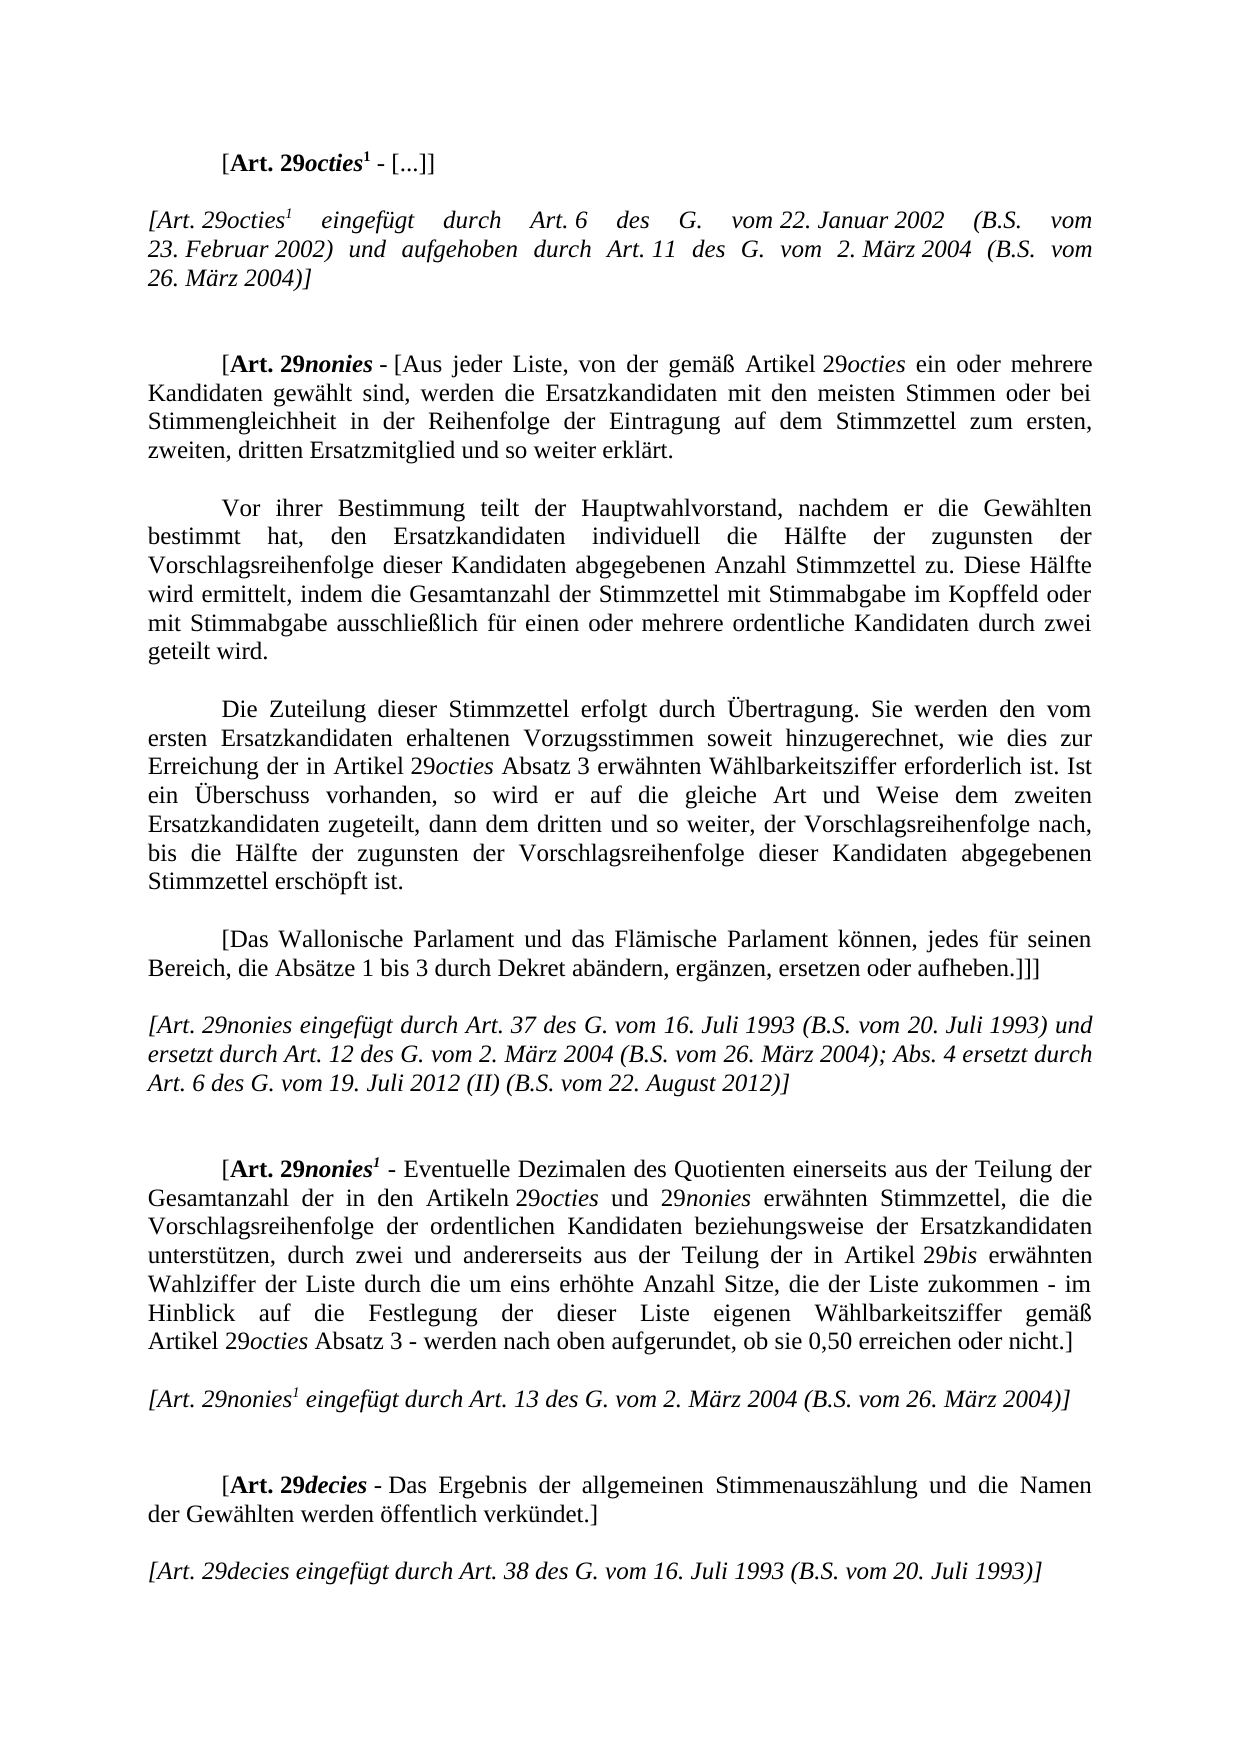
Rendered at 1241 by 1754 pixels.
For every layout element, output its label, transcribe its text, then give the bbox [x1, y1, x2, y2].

text [Art. 29nonies eingefügt durch Art. 37 des G. vom 16. Juli 1993 (B.S. vom 20. Juli 1993) und ersetzt durch Art. 12 des G. vom 2. März 2004 (B.S. vom 26. März 2004); Abs. 4 ersetzt durch Art. 6 des G. vom 19. Juli 2012 (II) (B.S. vom 22. August 2012)] [148, 1010, 1093, 1096]
text [Art. 29decies eingefügt durch Art. 38 des G. vom (B.S. vom 20. Juli 1993)] [148, 1556, 1093, 1585]
text [Das Wallonische Parlament und das Flämische Parlament können, jedes für seinen Bereich, die Absätze 1 bis 3 durch Dekret abändern, ergänzen, ersetzen oder aufheben.]]] [148, 924, 1093, 981]
text [Art. 29octies1 eingefügt durch Art. 6 des G. vom 22. Januar 2002 (B.S. vom 23. Februar 2002) und aufgehoben durch Art. 11 des G. vom 2. März 2004 (B.S. vom 26. März 2004)] [148, 205, 1093, 291]
text [Art. 29nonies1 eingefügt durch Art. 13 des G. vom 2. März 2004 (B.S. vom 26. März 2004)] [148, 1384, 1093, 1413]
text [Art. 29decies - Das Ergebnis der allgemeinen Stimmenauszählung und die Namen der Gewählten werden öffentlich verkündet.] [148, 1470, 1093, 1528]
text [Art. 29octies1 - [...]] [148, 148, 1093, 176]
text Die Zuteilung dieser Stimmzettel erfolgt durch Übertragung. Sie werden den vom ersten Ersatzkandidaten erhaltenen Vorzugsstimmen soweit hinzugerechnet, wie dies zur Erreichung der in Artikel 29octies Absatz 3 erwähnten Wählbarkeitsziffer erforderlich ist. Ist ein Überschuss vorhanden, so wird er auf die gleiche Art und Weise dem zweiten Ersatzkandidaten zugeteilt, dann dem dritten und so weiter, der Vorschlagsreihenfolge nach, bis die Hälfte der zugunsten der Vorschlagsreihenfolge dieser Kandidaten abgegebenen Stimmzettel erschöpft ist. [148, 694, 1093, 895]
text [Art. 29nonies1 - Eventuelle Dezimalen des Quotienten einerseits aus der Teilung der Gesamtanzahl der in den Artikeln 29octies und 29nonies erwähnten Stimmzettel, die die Vorschlagsreihenfolge der ordentlichen Kandidaten beziehungsweise der Ersatzkandidaten unterstützen, durch zwei und andererseits aus der Teilung der in Artikel 29bis erwähnten Wahlziffer der Liste durch die um eins erhöhte Anzahl Sitze, die der Liste zukommen - im Hinblick auf die Festlegung der dieser Liste eigenen Wählbarkeitsziffer gemäß Artikel 29octies Absatz 3 - werden nach oben aufgerundet, ob sie 0,50 erreichen oder nicht.] [148, 1154, 1093, 1355]
text [Art. 29nonies - [Aus jeder Liste, von der gemäß Artikel 29octies ein oder mehrere Kandidaten gewählt sind, werden die Ersatzkandidaten mit den meisten Stimmen oder bei Stimmengleichheit in der Reihenfolge der Eintragung auf dem Stimmzettel zum ersten, zweiten, dritten Ersatzmitglied und so weiter erklärt. [148, 349, 1093, 464]
text Vor ihrer Bestimmung teilt der Hauptwahlvorstand, nachdem er die Gewählten bestimmt hat, den Ersatzkandidaten individuell die Hälfte der zugunsten der Vorschlagsreihenfolge dieser Kandidaten abgegebenen Anzahl Stimmzettel zu. Diese Hälfte wird ermittelt, indem die Gesamtanzahl der Stimmzettel mit Stimmabgabe im Kopffeld oder mit Stimmabgabe ausschließlich für einen oder mehrere ordentliche Kandidaten durch zwei geteilt wird. [148, 493, 1093, 665]
